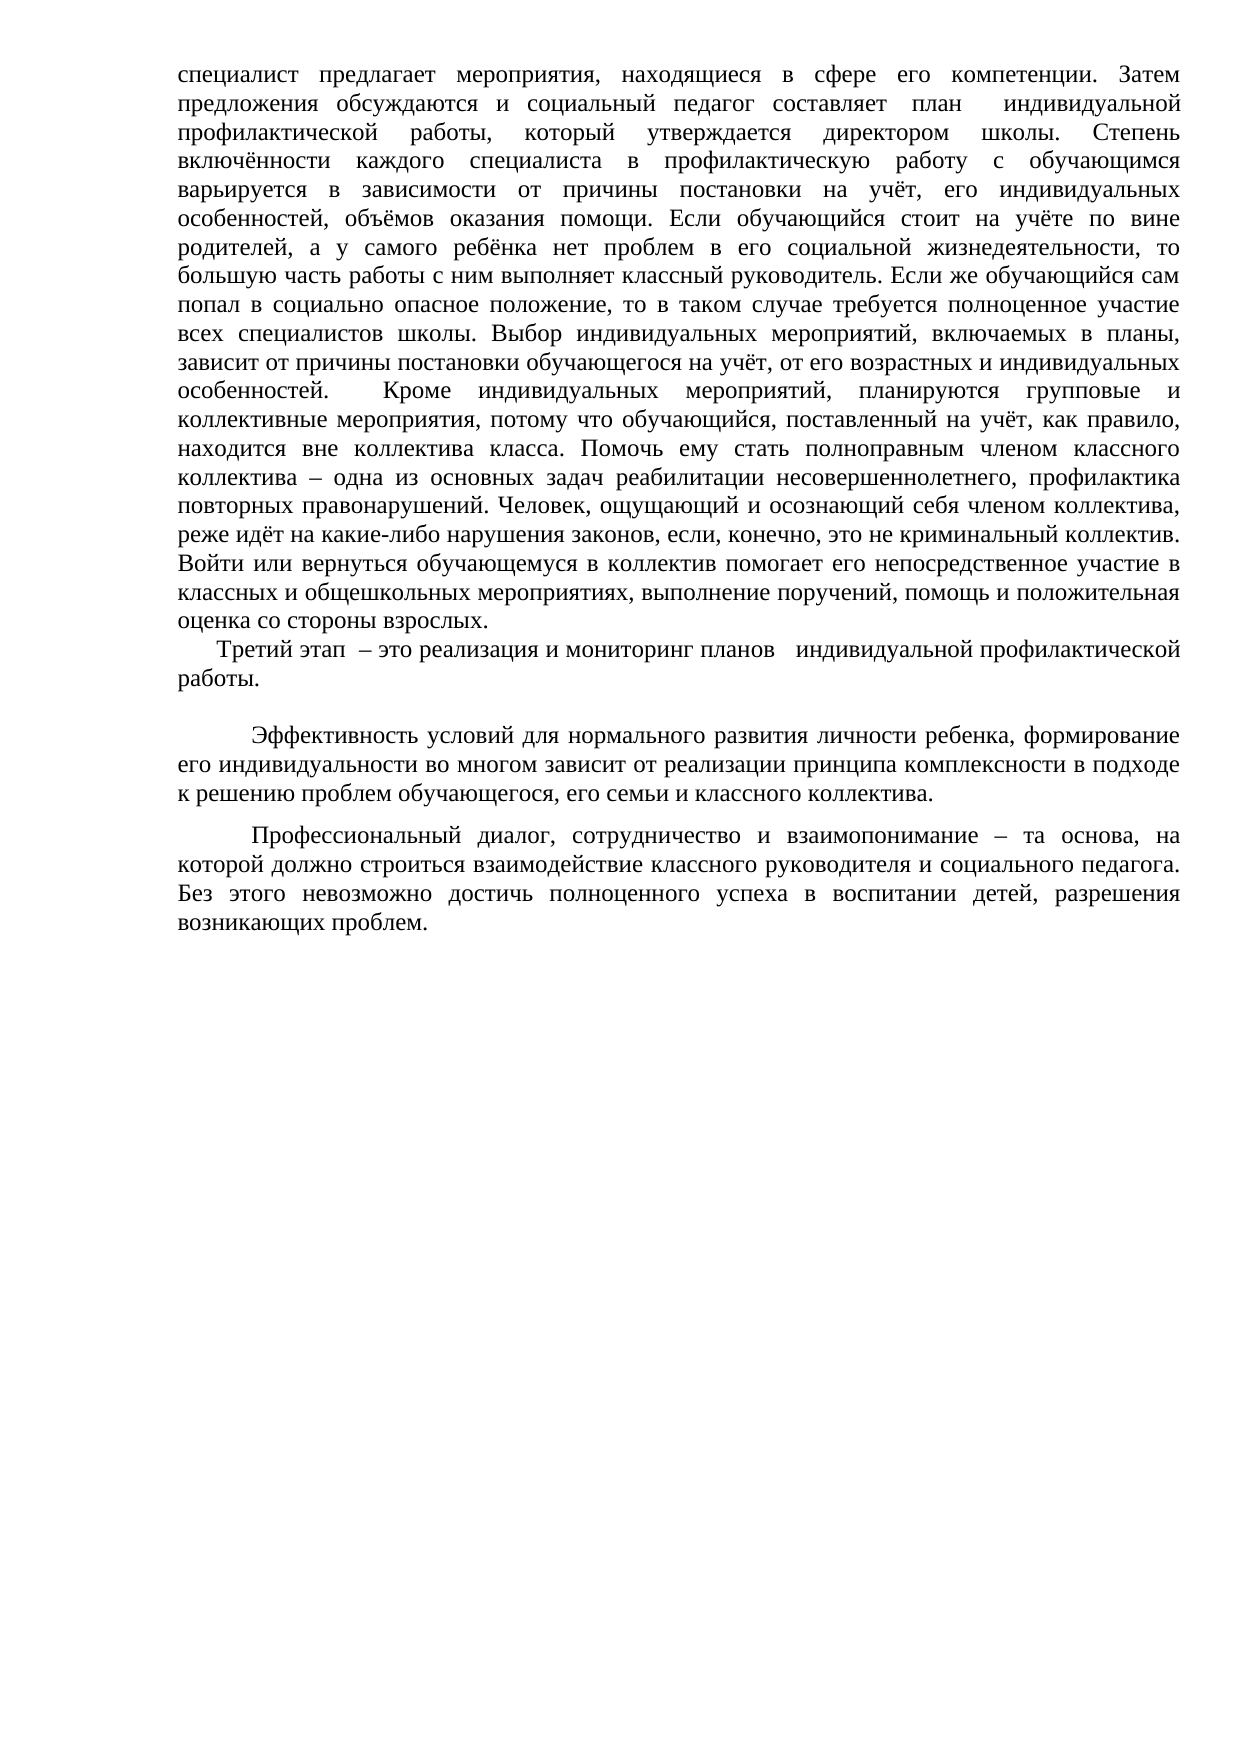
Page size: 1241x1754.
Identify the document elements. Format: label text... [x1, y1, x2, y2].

text Профессиональный диалог, сотрудничество и взаимопонимание – та основа, на которой должно строиться взаимодействие классного руководителя и социального педагога. Без этого невозможно достичь полноценного успеха в воспитании детей, разрешения возникающих проблем. [177, 821, 1181, 936]
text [177, 59, 1181, 634]
text Третий этап – это реализация и мониторинг планов индивидуальной профилактической работы. [177, 634, 1181, 692]
text Эффективность условий для нормального развития личности ребенка, формирование его индивидуальности во многом зависит от реализации принципа комплексности в подходе к решению проблем обучающегося, его семьи и классного коллектива. [177, 720, 1181, 807]
